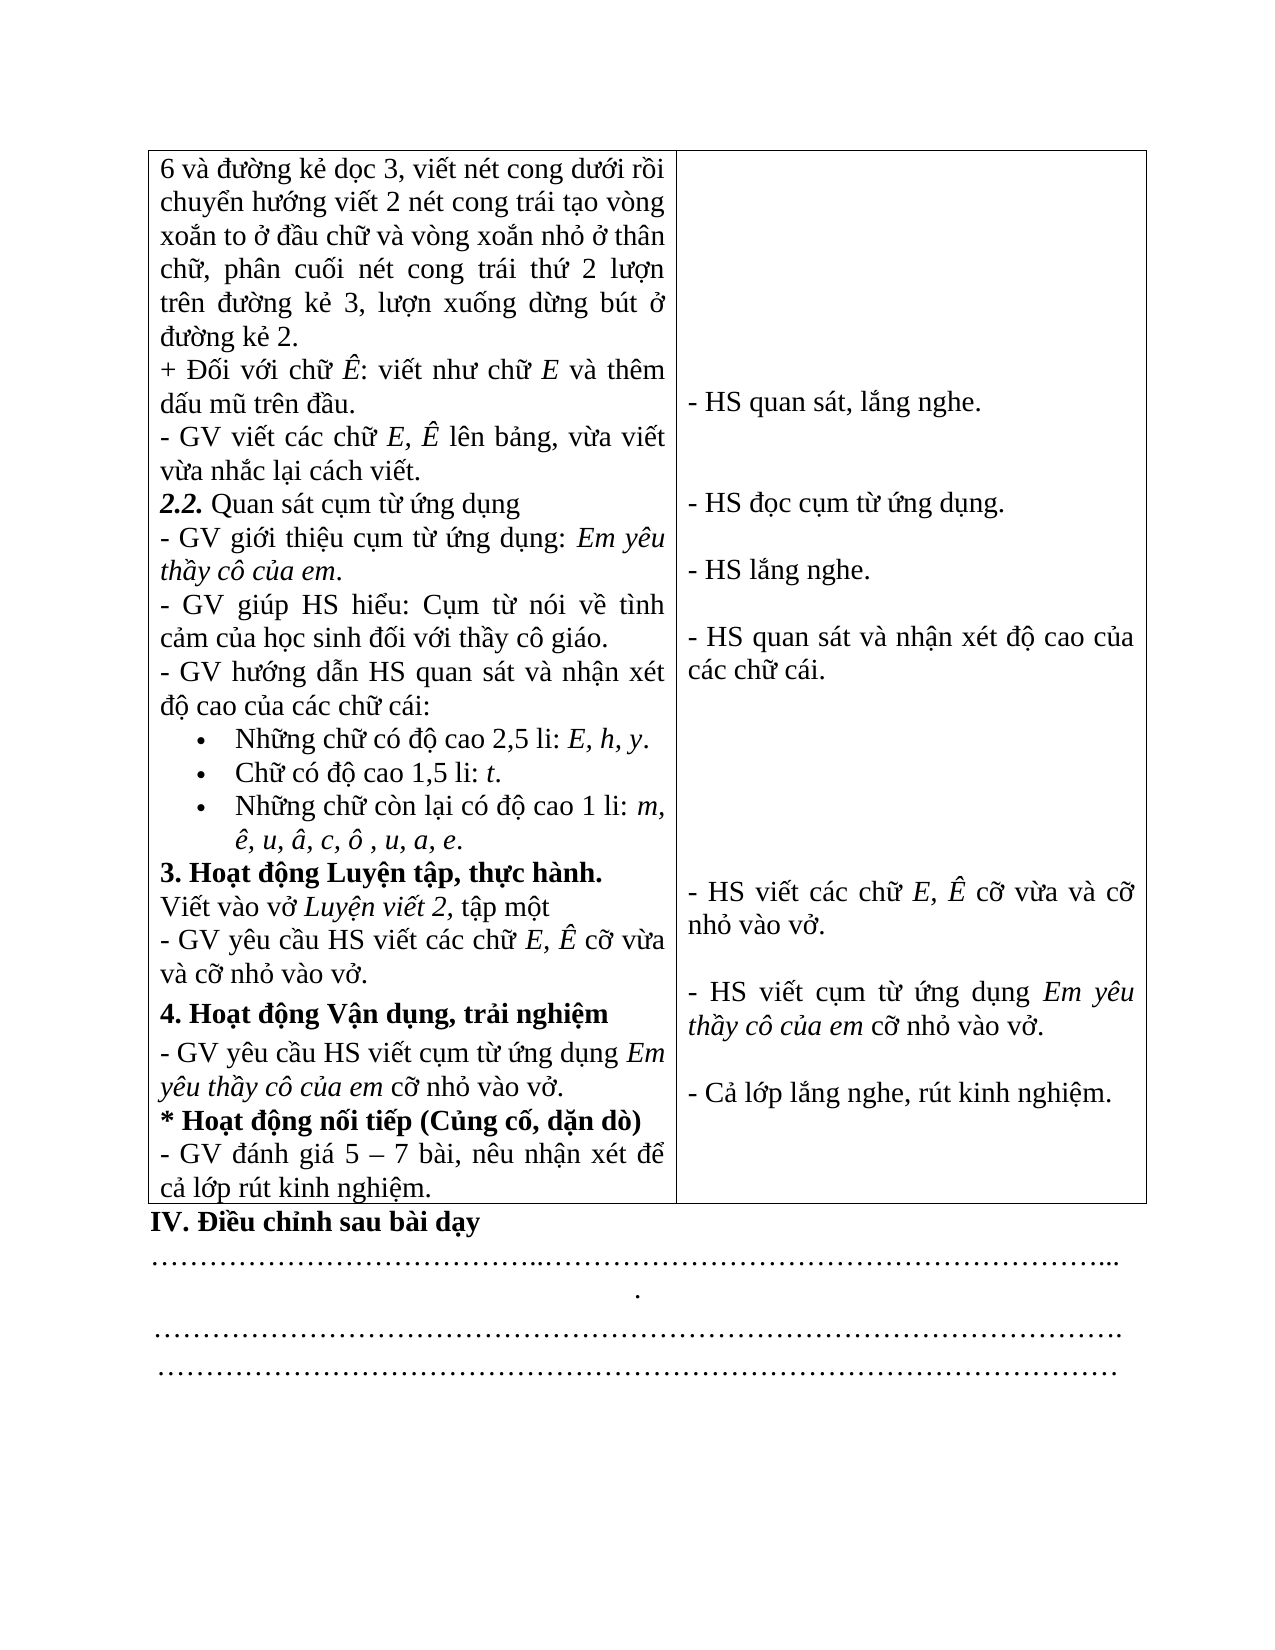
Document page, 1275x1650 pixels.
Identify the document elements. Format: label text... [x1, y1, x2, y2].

text …………………………………..…………………………………………………... [150, 1238, 1125, 1271]
text .……………………………………………………………………………………….……………………………………………………………………………………… [150, 1271, 1125, 1382]
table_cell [149, 151, 676, 1203]
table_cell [677, 151, 1146, 1203]
text IV. Điều chỉnh sau bài dạy [150, 1204, 1125, 1238]
